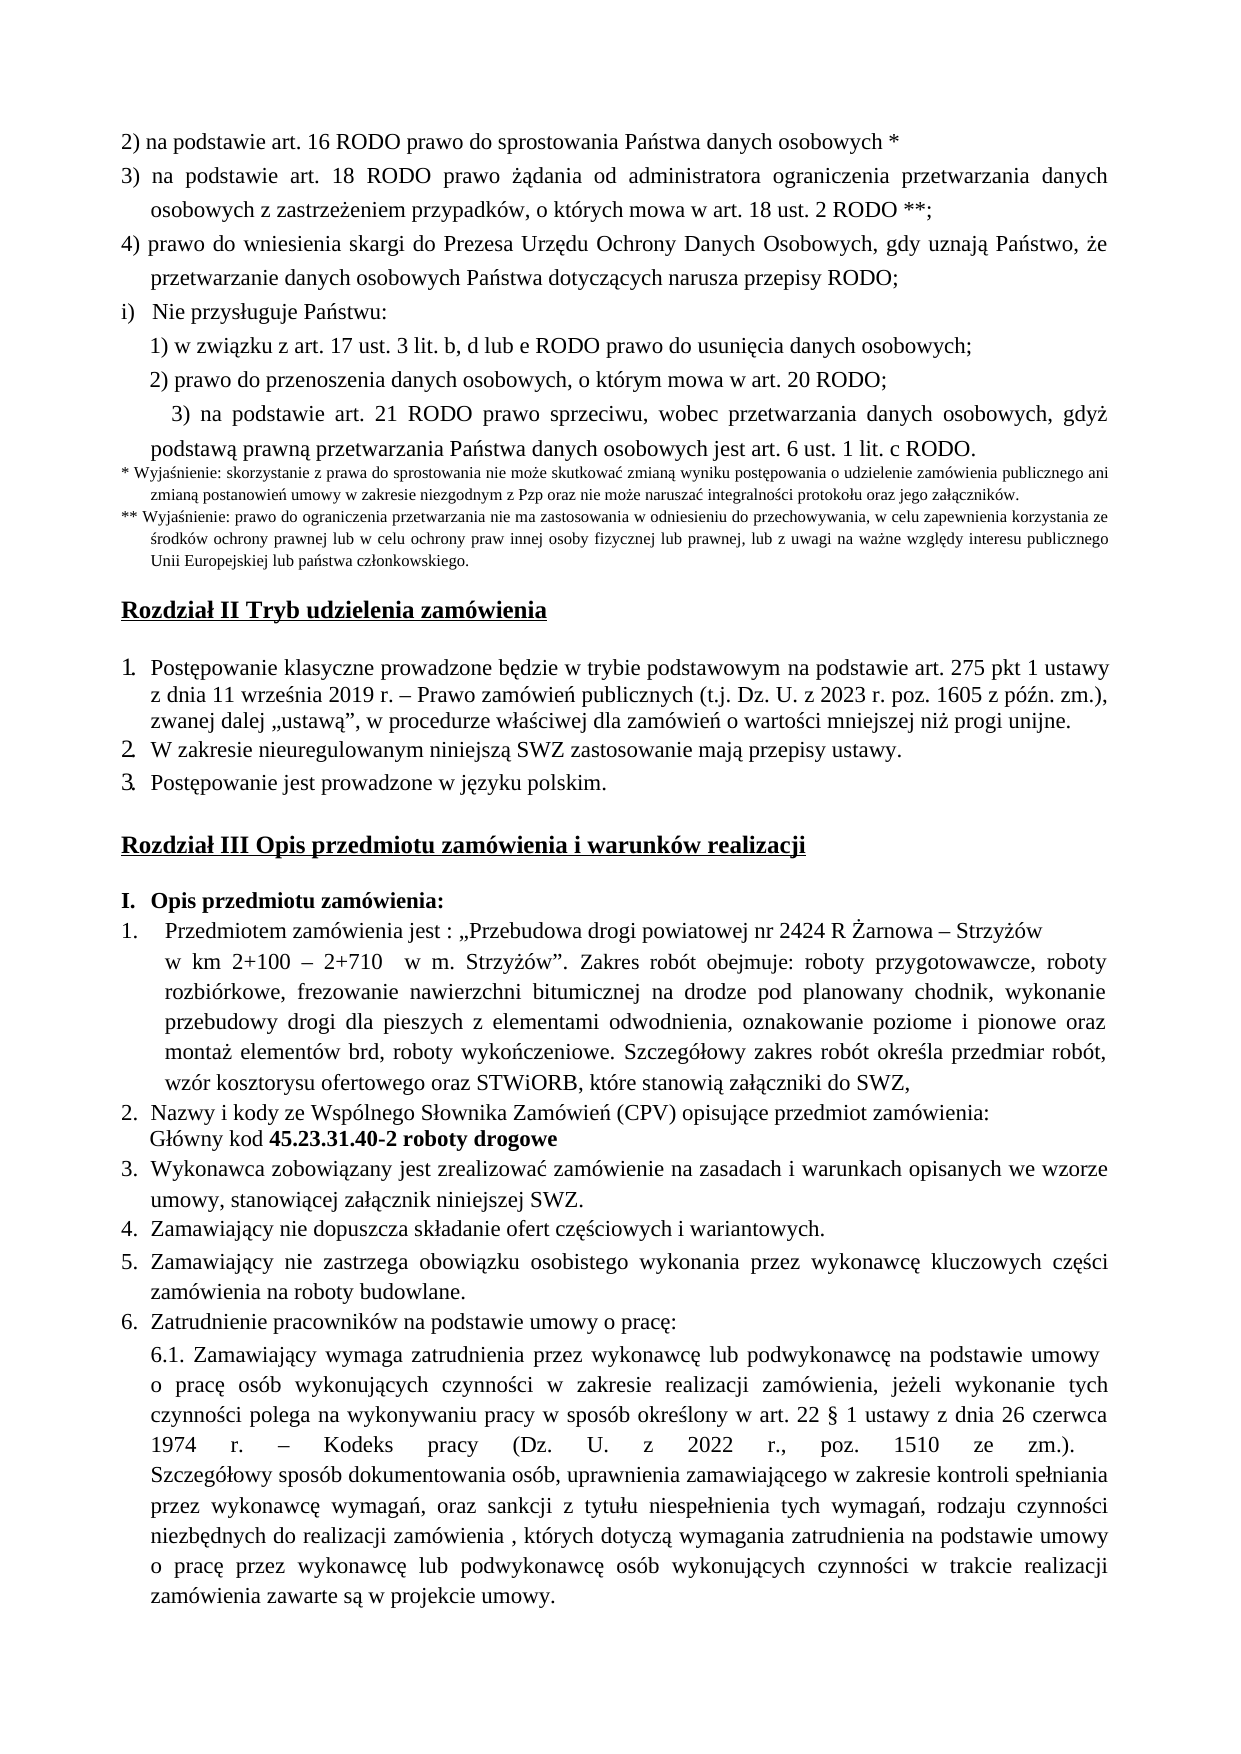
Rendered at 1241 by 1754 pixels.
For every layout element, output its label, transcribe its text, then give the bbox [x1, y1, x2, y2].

list Zatrudnienie pracowników na podstawie umowy o pracę: [121, 1308, 1110, 1335]
text Główny kod 45.23.31.40-2 roboty drogowe [121, 1125, 1110, 1152]
text 1) w związku z art. 17 ust. 3 lit. b, d lub e RODO prawo do usunięcia danych osobowych; [121, 327, 1110, 361]
text 2) prawo do przenoszenia danych osobowych, o którym mowa w art. 20 RODO; [121, 361, 1110, 395]
text 4) prawo do wniesienia skargi do Prezesa Urzędu Ochrony Danych Osobowych, gdy uznają Państwo, że przetwarzanie danych osobowych Państwa dotyczących narusza przepisy RODO; [121, 224, 1110, 292]
list Wykonawca zobowiązany jest zrealizować zamówienie na zasadach i warunkach opisanych we wzorze umowy, stanowiącej załącznik niniejszej SWZ. [121, 1155, 1110, 1212]
text Rozdział II Tryb udzielenia zamówienia [121, 595, 1110, 623]
list Postępowanie jest prowadzone w języku polskim. [121, 767, 1110, 795]
list Nazwy i kody ze Wspólnego Słownika Zamówień (CPV) opisujące przedmiot zamówienia: [121, 1099, 1110, 1125]
list Postępowanie klasyczne prowadzone będzie w trybie podstawowym na podstawie art. 275 pkt 1 ustawy z dnia 11 września 2019 r. – Prawo zamówień publicznych (t.j. Dz. U. z 2023 r. poz. 1605 z późn. zm.), zwanej dalej „ustawą”, w procedurze właściwej dla zamówień o wartości mniejszej niż progi unijne. [121, 652, 1110, 734]
list w km 2+100 – 2+710 w m. Strzyżów”. Zakres robót obejmuje: roboty przygotowawcze, roboty rozbiórkowe, frezowanie nawierzchni bitumicznej na drodze pod planowany chodnik, wykonanie przebudowy drogi dla pieszych z elementami odwodnienia, oznakowanie poziome i pionowe oraz montaż elementów brd, roboty wykończeniowe. Szczegółowy zakres robót określa przedmiar robót, wzór kosztorysu ofertowego oraz STWiORB, które stanowią załączniki do SWZ, [164, 948, 1107, 1095]
text i) Nie przysługuje Państwu: [121, 292, 1110, 327]
text Rozdział III Opis przedmiotu zamówienia i warunków realizacji [121, 830, 1110, 859]
list Przedmiotem zamówienia jest : „Przebudowa drogi powiatowej nr 2424 R Żarnowa – Strzyżów [121, 918, 1107, 944]
list Zamawiający nie dopuszcza składanie ofert częściowych i wariantowych. [121, 1216, 1110, 1242]
list W zakresie nieuregulowanym niniejszą SWZ zastosowanie mają przepisy ustawy. [121, 734, 1110, 762]
list Opis przedmiotu zamówienia: [121, 887, 1110, 914]
text ** Wyjaśnienie: prawo do ograniczenia przetwarzania nie ma zastosowania w odniesieniu do przechowywania, w celu zapewnienia korzystania ze środków ochrony prawnej lub w celu ochrony praw innej osoby fizycznej lub prawnej, lub z uwagi na ważne względy interesu publicznego Unii Europejskiej lub państwa członkowskiego. [121, 507, 1110, 570]
text 6.1. Zamawiający wymaga zatrudnienia przez wykonawcę lub podwykonawcę na podstawie umowy o pracę osób wykonujących czynności w zakresie realizacji zamówienia, jeżeli wykonanie tych czynności polega na wykonywaniu pracy w sposób określony w art. 22 § 1 ustawy z dnia 26 czerwca 1974 r. – Kodeks pracy (Dz. U. z 2022 r., poz. 1510 ze zm.). Szczegółowy sposób dokumentowania osób, uprawnienia zamawiającego w zakresie kontroli spełniania przez wykonawcę wymagań, oraz sankcji z tytułu niespełnienia tych wymagań, rodzaju czynności niezbędnych do realizacji zamówienia , których dotyczą wymagania zatrudnienia na podstawie umowy o pracę przez wykonawcę lub podwykonawcę osób wykonujących czynności w trakcie realizacji zamówienia zawarte są w projekcie umowy. [150, 1341, 1110, 1609]
list Zamawiający nie zastrzega obowiązku osobistego wykonania przez wykonawcę kluczowych części zamówienia na roboty budowlane. [121, 1248, 1110, 1304]
text * Wyjaśnienie: skorzystanie z prawa do sprostowania nie może skutkować zmianą wyniku postępowania o udzielenie zamówienia publicznego ani zmianą postanowień umowy w zakresie niezgodnym z Pzp oraz nie może naruszać integralności protokołu oraz jego załączników. [121, 463, 1110, 504]
text 3) na podstawie art. 21 RODO prawo sprzeciwu, wobec przetwarzania danych osobowych, gdyż podstawą prawną przetwarzania Państwa danych osobowych jest art. 6 ust. 1 lit. c RODO. [121, 395, 1110, 463]
text 2) na podstawie art. 16 RODO prawo do sprostowania Państwa danych osobowych * [121, 122, 1110, 156]
text 3) na podstawie art. 18 RODO prawo żądania od administratora ograniczenia przetwarzania danych osobowych z zastrzeżeniem przypadków, o których mowa w art. 18 ust. 2 RODO **; [121, 156, 1110, 224]
